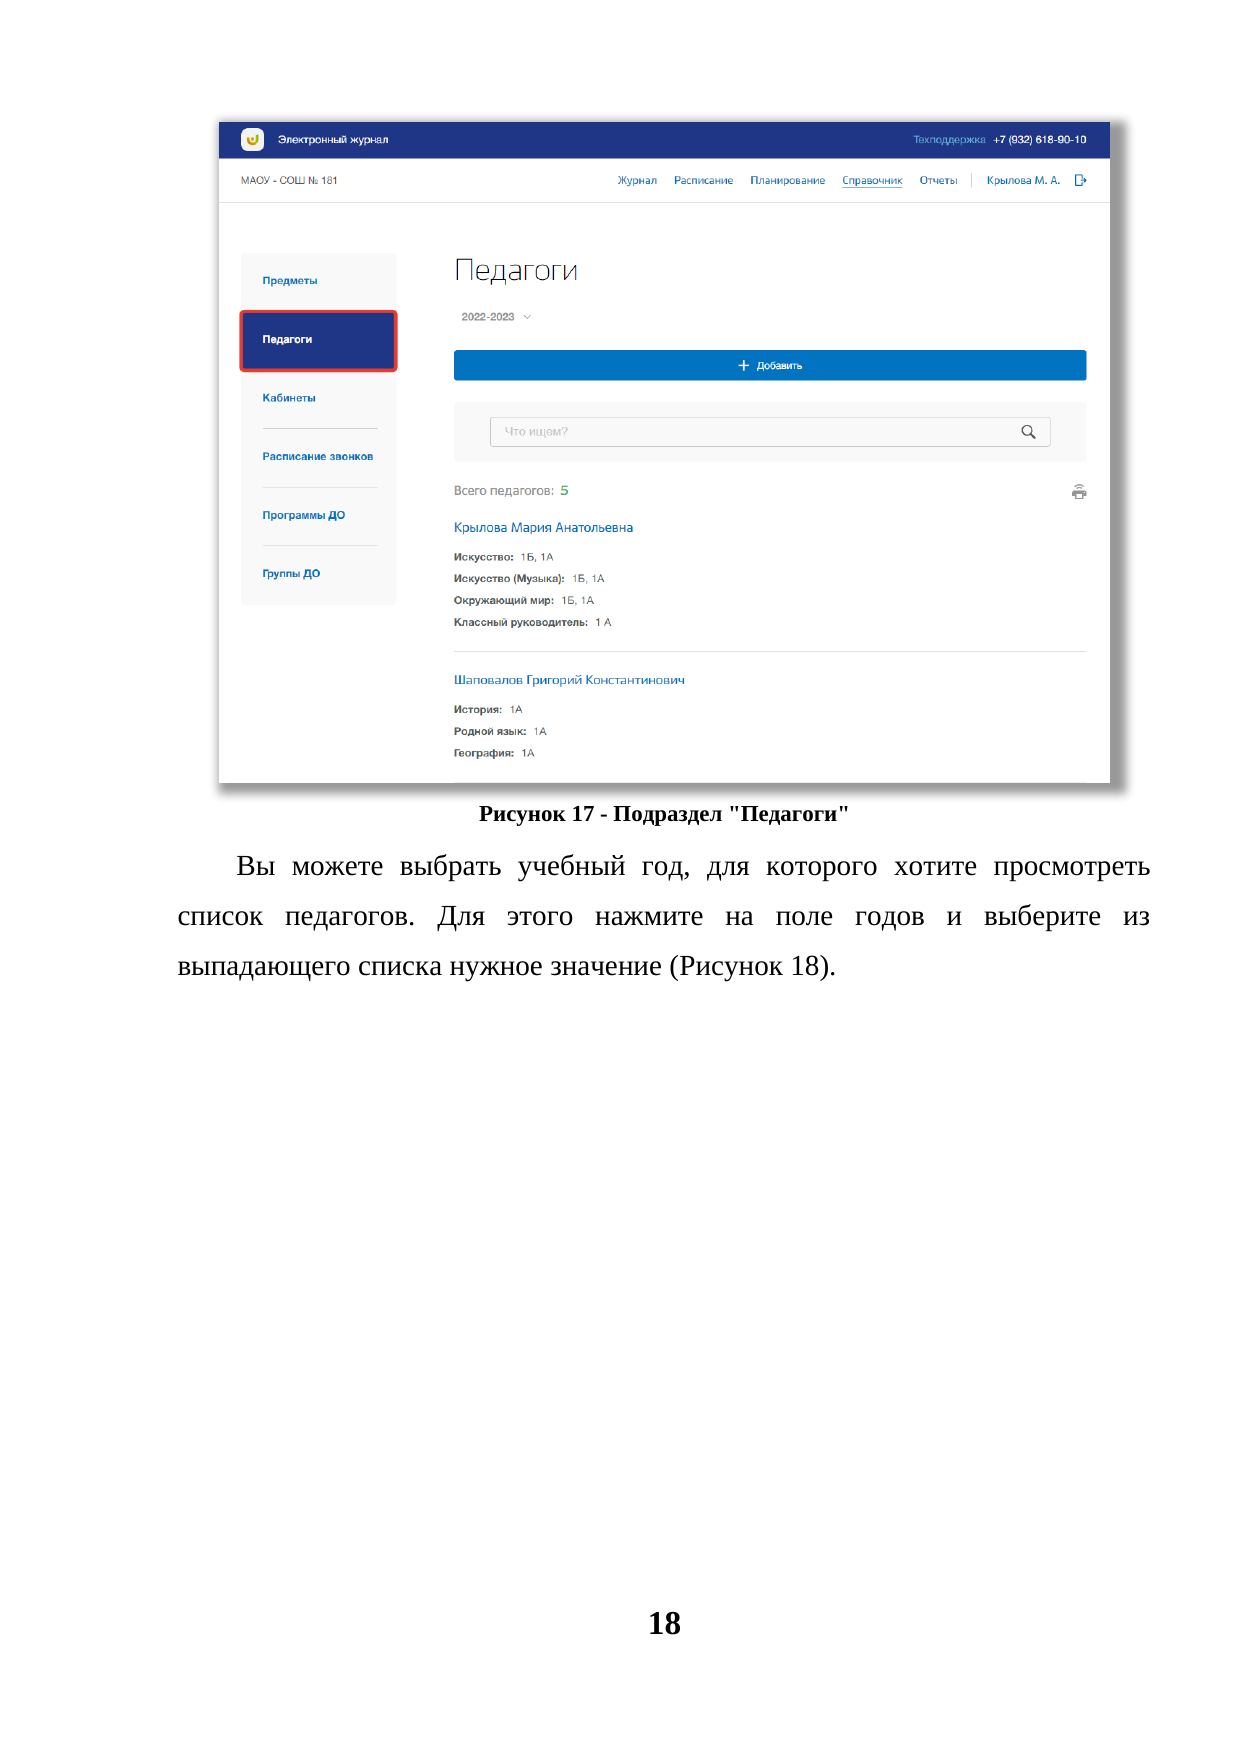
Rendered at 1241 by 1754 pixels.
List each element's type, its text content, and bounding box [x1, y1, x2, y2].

text Вы можете выбрать учебный год, для которого хотите просмотреть список педагогов. Для этого нажмите на поле годов и выберите из выпадающего списка нужное значение (Рисунок 18). [177, 848, 1152, 982]
picture [219, 122, 1110, 783]
text Рисунок 17 - Подраздел "Педагоги" [177, 800, 1152, 827]
